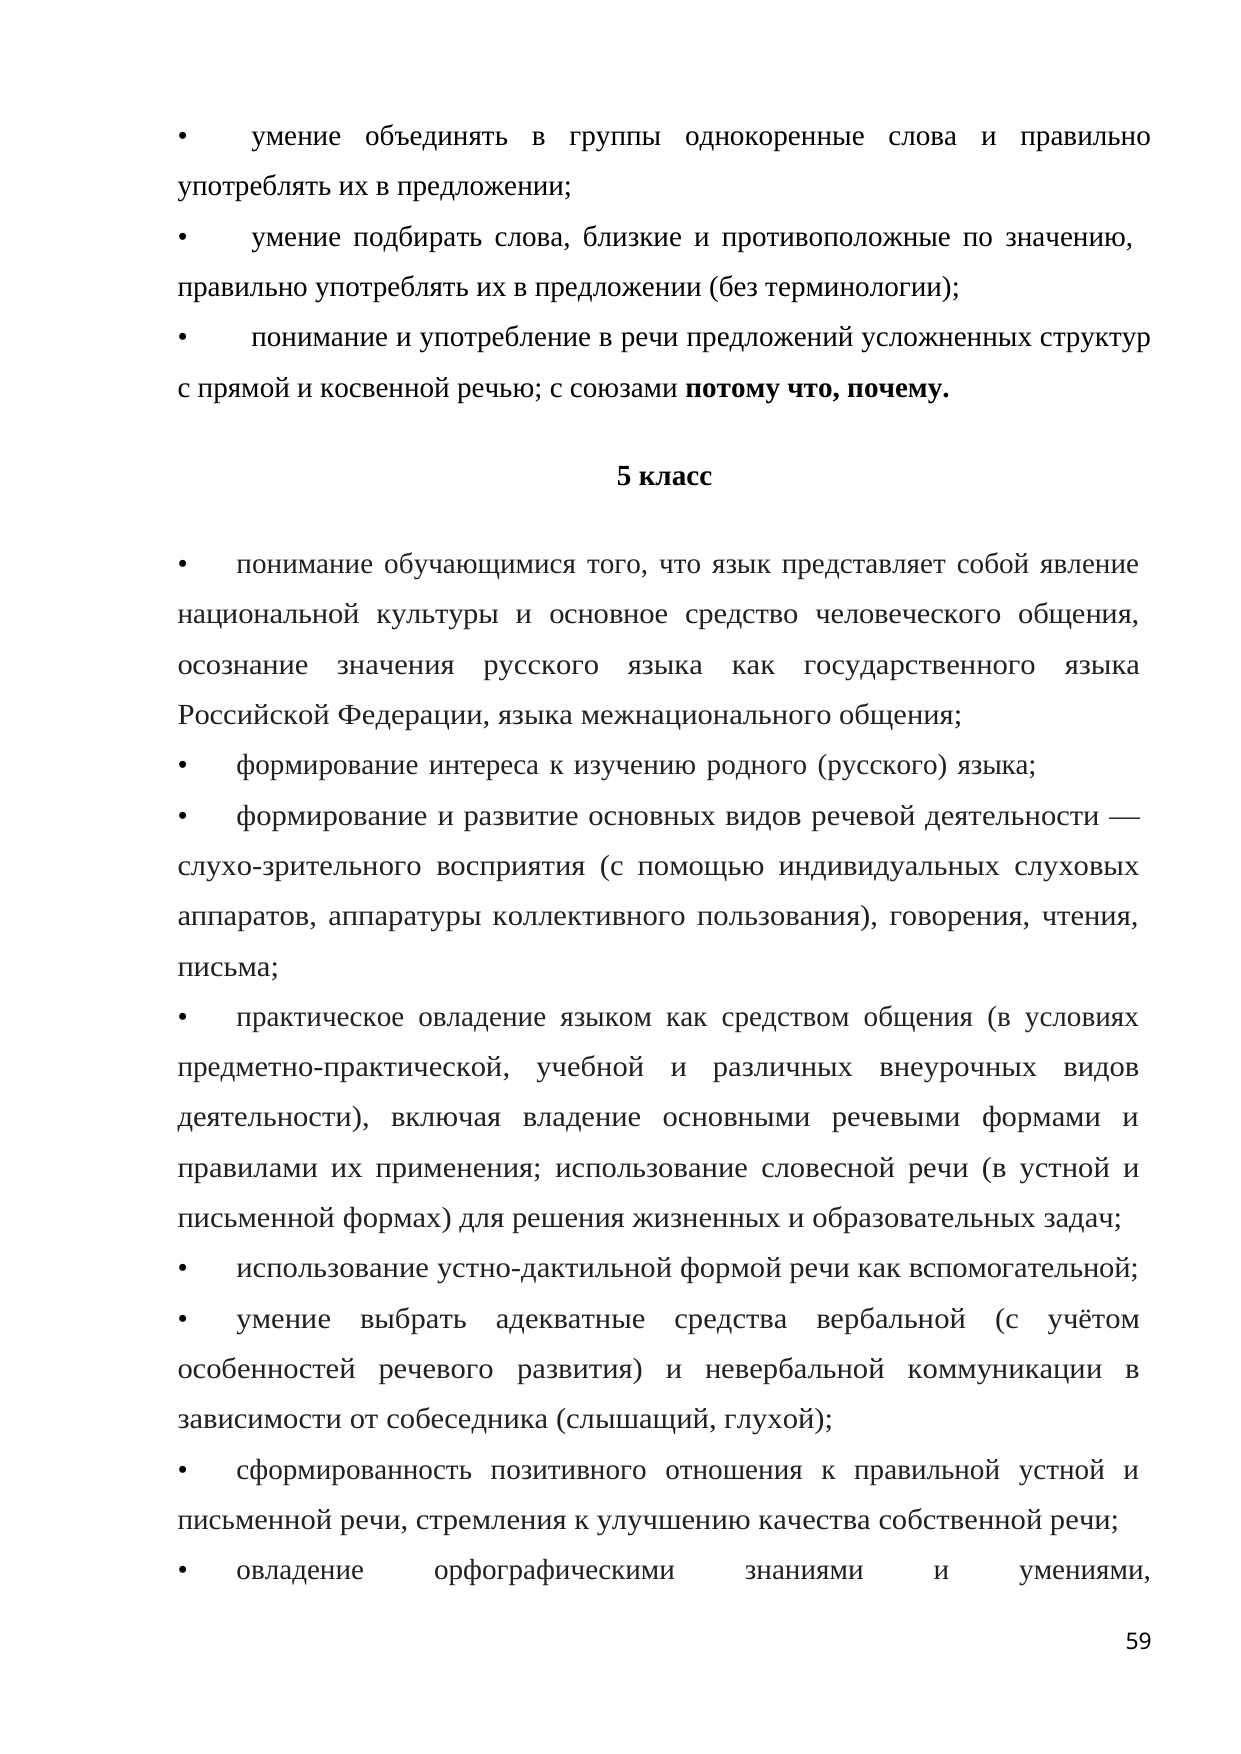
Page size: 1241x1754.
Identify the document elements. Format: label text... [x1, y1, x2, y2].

list умение выбрать адекватные средства вербальной (с учётом особенностей речевого развития) и невербальной коммуникации в зависимости от собеседника (слышащий, глухой); [177, 1301, 1140, 1435]
list формирование и развитие основных видов речевой деятельности — слухо-зрительного восприятия (с помощью индивидуальных слуховых аппаратов, аппаратуры коллективного пользования), говорения, чтения, письма; [177, 798, 1140, 982]
list практическое овладение языком как средством общения (в условиях предметно-практической, учебной и различных внеурочных видов деятельности), включая владение основными речевыми формами и правилами их применения; использование словесной речи (в устной и письменной формах) для решения жизненных и образовательных задач; [177, 999, 1140, 1234]
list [177, 1552, 1152, 1586]
subtitle 5 класс [177, 458, 1152, 491]
list понимание и употребление в речи предложений усложненных структур с прямой и косвенной речью; с союзами потому что, почему. [177, 319, 1152, 403]
list формирование интереса к изучению родного (русского) языка; [177, 747, 1152, 781]
list сформированность позитивного отношения к правильной устной и письменной речи, стремления к улучшению качества собственной речи; [177, 1452, 1140, 1536]
list использование устно-дактильной формой речи как вспомогательной; [177, 1251, 1152, 1284]
list понимание обучающимися того, что язык представляет собой явление национальной культуры и основное средство человеческого общения, осознание значения русского языка как государственного языка Российской Федерации, языка межнационального общения; [177, 546, 1140, 731]
list умение объединять в группы однокоренные слова и правильно употреблять их в предложении; [177, 118, 1152, 202]
list умение подбирать слова, близкие и противоположные по значению, правильно употреблять их в предложении (без терминологии); [177, 219, 1134, 303]
